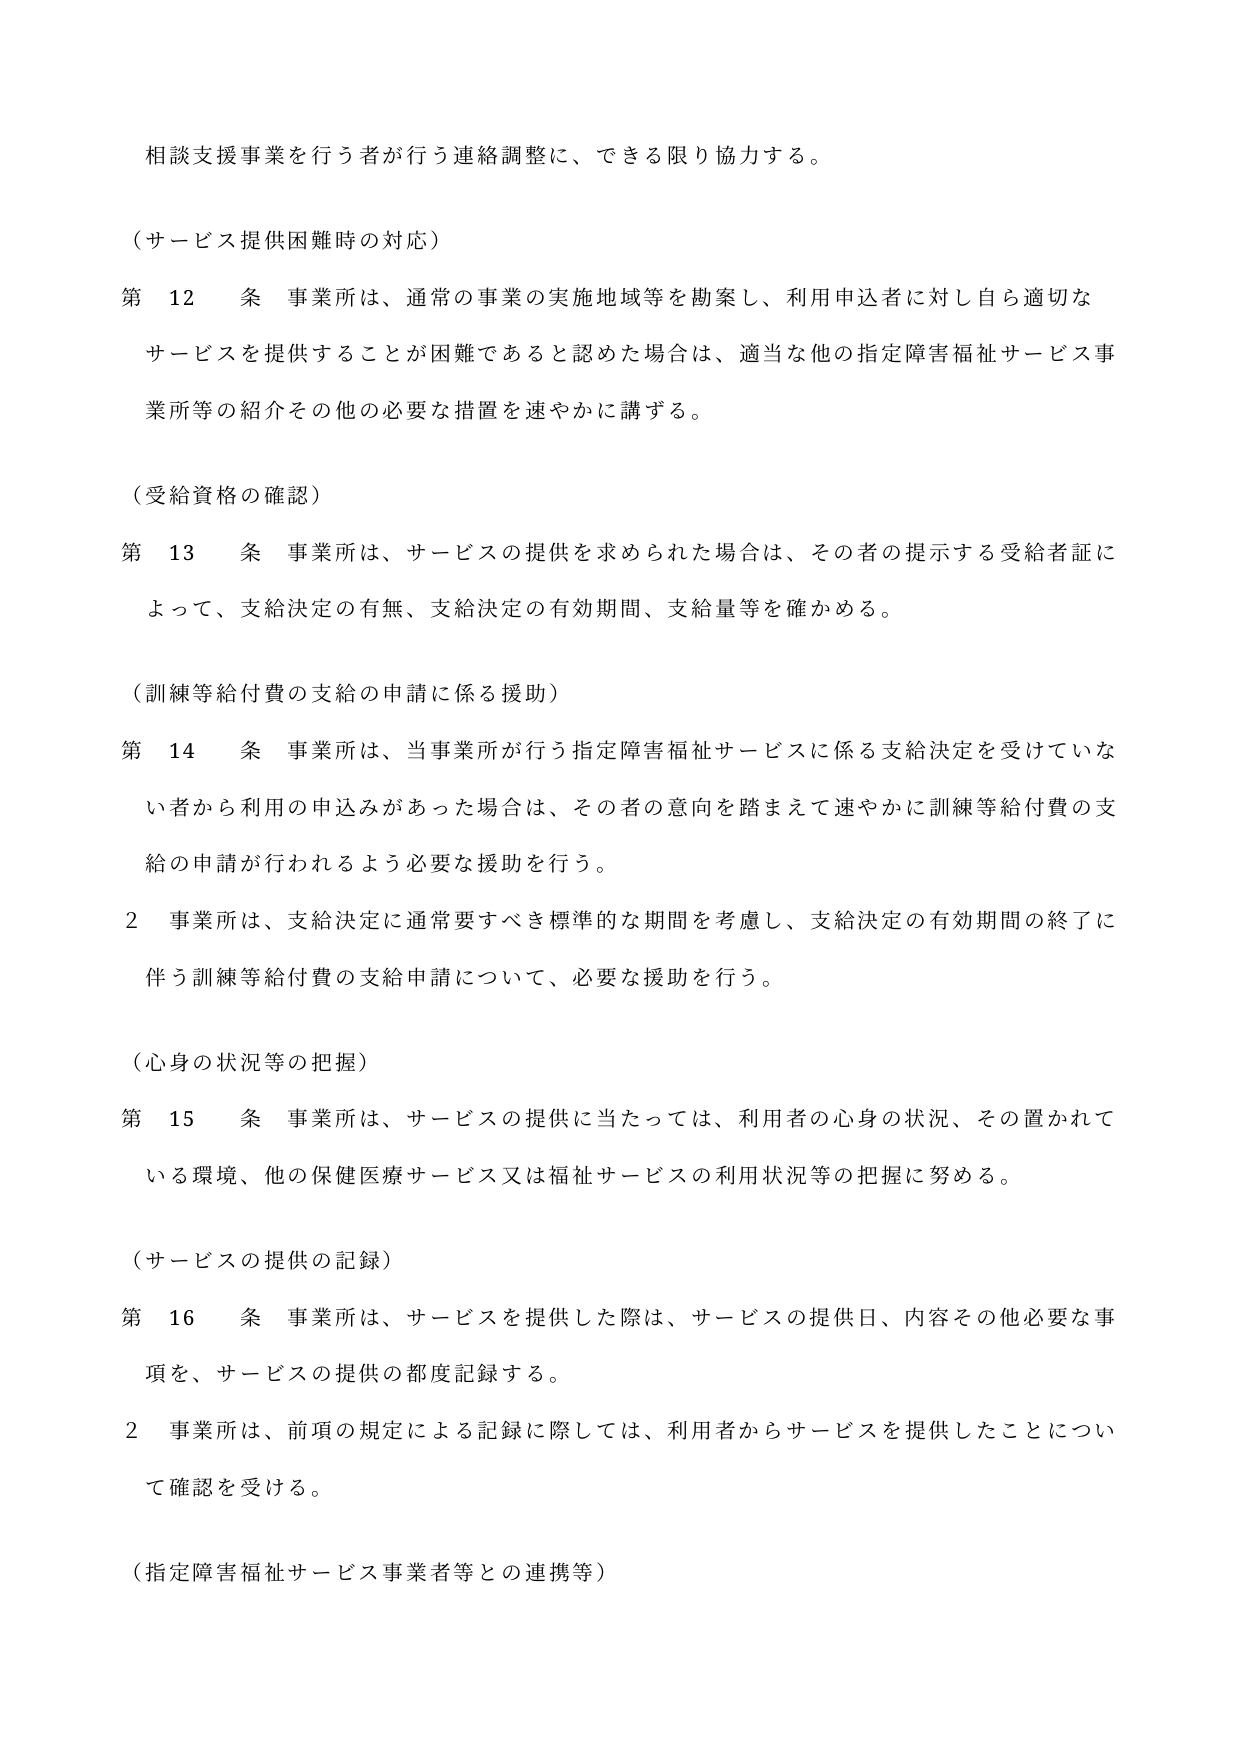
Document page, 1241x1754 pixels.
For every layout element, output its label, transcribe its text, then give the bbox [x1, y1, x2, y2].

text （訓練等給付費の支給の申請に係る援助） [121, 664, 1119, 721]
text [121, 126, 1119, 183]
text （心身の状況等の把握） [121, 1033, 1119, 1089]
text 第16条 事業所は、サービスを提供した際は、サービスの提供日、内容その他必要な事項を、サービスの提供の都度記録する。 [121, 1288, 1119, 1401]
text 第14条 事業所は、当事業所が行う指定障害福祉サービスに係る支給決定を受けていない者から利用の申込みがあった場合は、その者の意向を踏まえて速やかに訓練等給付費の支給の申請が行われるよう必要な援助を行う。 [121, 721, 1119, 891]
text 第15条 事業所は、サービスの提供に当たっては、利用者の心身の状況、その置かれている環境、他の保健医療サービス又は福祉サービスの利用状況等の把握に努める。 [121, 1089, 1119, 1203]
text （サービス提供困難時の対応） [121, 211, 1119, 268]
text 第13条 事業所は、サービスの提供を求められた場合は、その者の提示する受給者証によって、支給決定の有無、支給決定の有効期間、支給量等を確かめる。 [121, 523, 1119, 636]
text ２ 事業所は、支給決定に通常要すべき標準的な期間を考慮し、支給決定の有効期間の終了に伴う訓練等給付費の支給申請について、必要な援助を行う。 [121, 891, 1119, 1004]
text （受給資格の確認） [121, 466, 1119, 523]
text （サービスの提供の記録） [121, 1231, 1119, 1288]
text （指定障害福祉サービス事業者等との連携等） [121, 1543, 1119, 1599]
text 第12条 事業所は、通常の事業の実施地域等を勘案し、利用申込者に対し自ら適切なサービスを提供することが困難であると認めた場合は、適当な他の指定障害福祉サービス事業所等の紹介その他の必要な措置を速やかに講ずる。 [121, 268, 1119, 438]
text ２ 事業所は、前項の規定による記録に際しては、利用者からサービスを提供したことについて確認を受ける。 [121, 1401, 1119, 1514]
